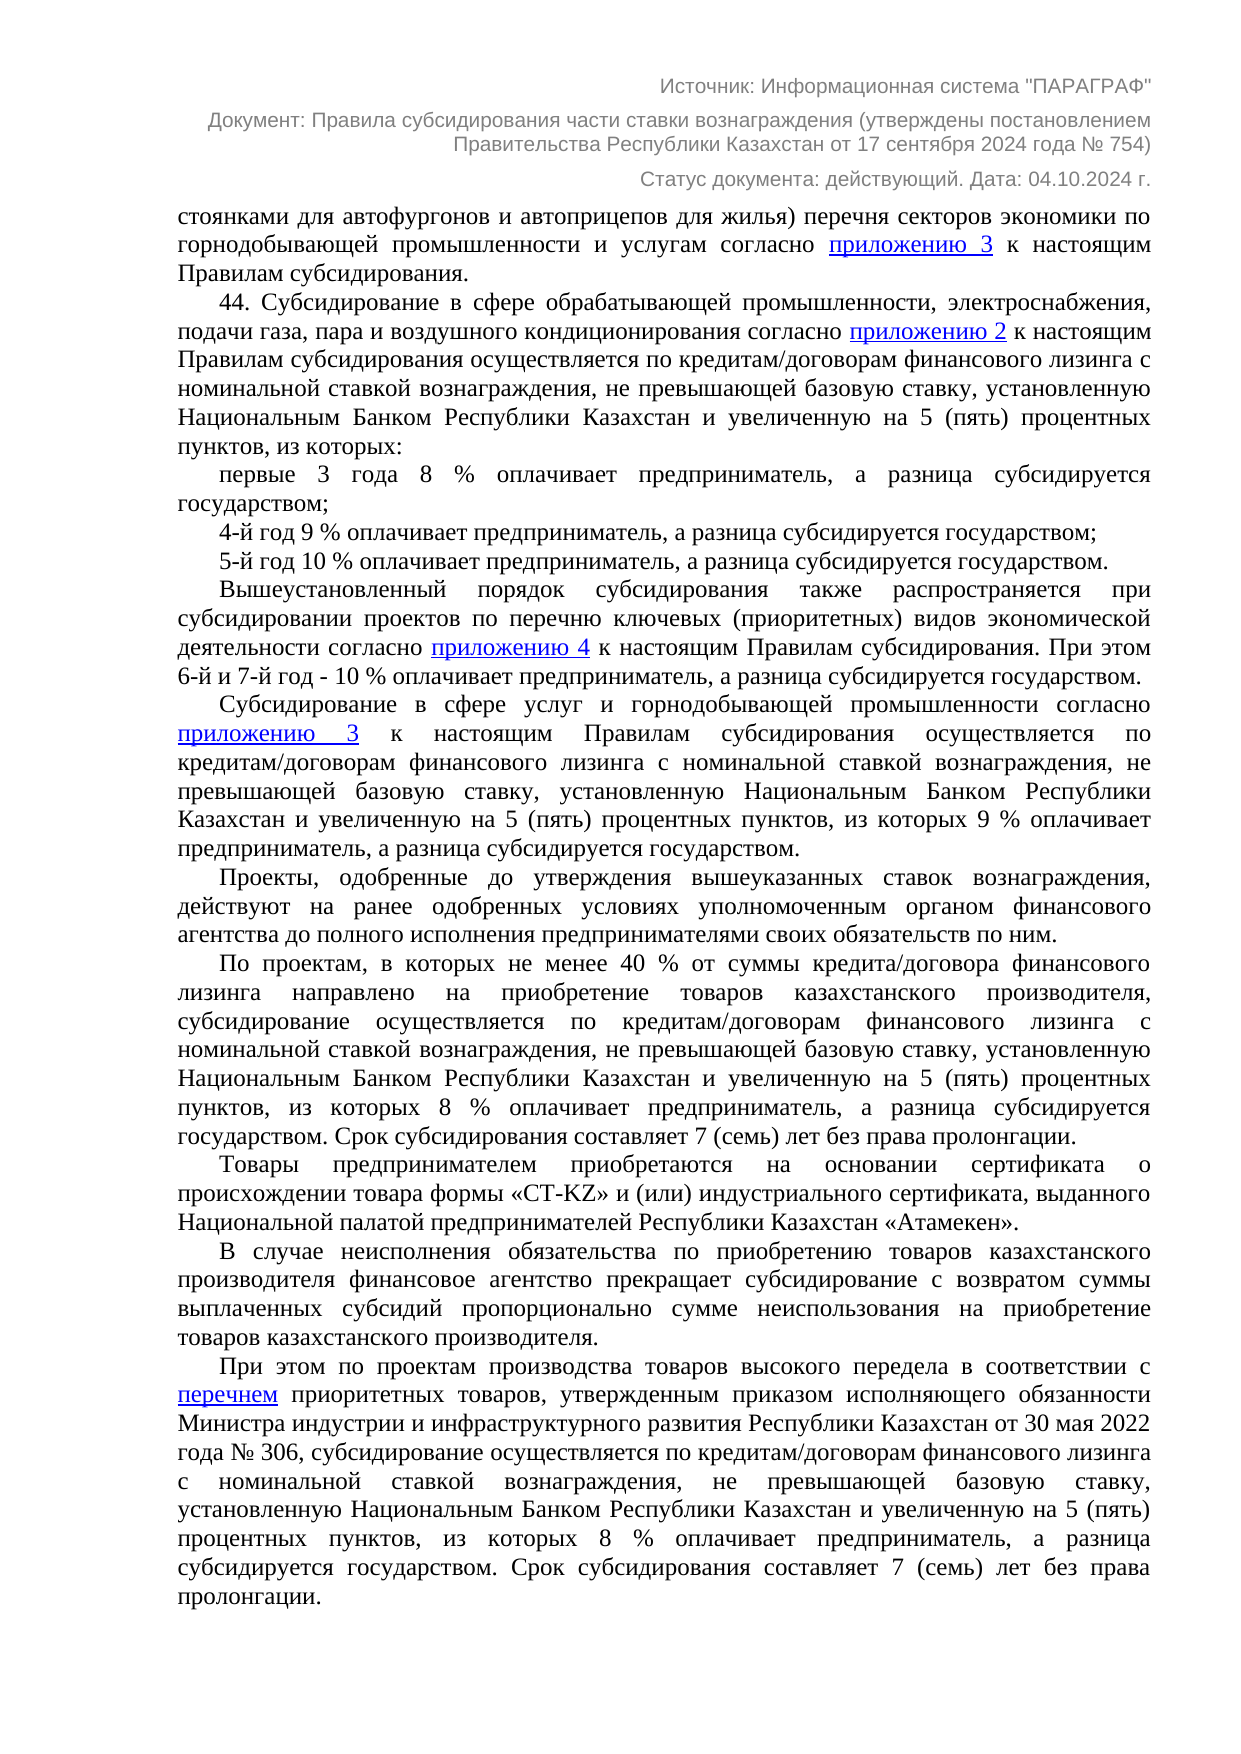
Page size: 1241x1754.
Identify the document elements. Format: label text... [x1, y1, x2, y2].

text 5-й год 10 % оплачивает предприниматель, а разница субсидируется государством. [177, 546, 1152, 574]
text Субсидирование в сфере услуг и горнодобывающей промышленности согласно приложению 3 к настоящим Правилам субсидирования осуществляется по кредитам/договорам финансового лизинга с номинальной ставкой вознаграждения, не превышающей базовую ставку, установленную Национальным Банком Республики Казахстан и увеличенную на 5 (пять) процентных пунктов, из которых 9 % оплачивает предприниматель, а разница субсидируется государством. [177, 689, 1152, 862]
text Проекты, одобренные до утверждения вышеуказанных ставок вознаграждения, действуют на ранее одобренных условиях уполномоченным органом финансового агентства до полного исполнения предпринимателями своих обязательств по ним. [177, 862, 1152, 948]
text 4-й год 9 % оплачивает предприниматель, а разница субсидируется государством; [177, 517, 1152, 546]
text При этом по проектам производства товаров высокого передела в соответствии с перечнем приоритетных товаров, утвержденным приказом исполняющего обязанности Министра индустрии и инфраструктурного развития Республики Казахстан от 30 мая 2022 года № 306, субсидирование осуществляется по кредитам/договорам финансового лизинга с номинальной ставкой вознаграждения, не превышающей базовую ставку, установленную Национальным Банком Республики Казахстан и увеличенную на 5 (пять) процентных пунктов, из которых 8 % оплачивает предприниматель, а разница субсидируется государством. Срок субсидирования составляет 7 (семь) лет без права пролонгации. [177, 1351, 1152, 1609]
text 44. Субсидирование в сфере обрабатывающей промышленности, электроснабжения, подачи газа, пара и воздушного кондиционирования согласно приложению 2 к настоящим Правилам субсидирования осуществляется по кредитам/договорам финансового лизинга с номинальной ставкой вознаграждения, не превышающей базовую ставку, установленную Национальным Банком Республики Казахстан и увеличенную на 5 (пять) процентных пунктов, из которых: [177, 287, 1152, 459]
text По проектам, в которых не менее 40 % от суммы кредита/договора финансового лизинга направлено на приобретение товаров казахстанского производителя, субсидирование осуществляется по кредитам/договорам финансового лизинга с номинальной ставкой вознаграждения, не превышающей базовую ставку, установленную Национальным Банком Республики Казахстан и увеличенную на 5 (пять) процентных пунктов, из которых 8 % оплачивает предприниматель, а разница субсидируется государством. Срок субсидирования составляет 7 (семь) лет без права пролонгации. [177, 948, 1152, 1149]
text Вышеустановленный порядок субсидирования также распространяется при субсидировании проектов по перечню ключевых (приоритетных) видов экономической деятельности согласно приложению 4 к настоящим Правилам субсидирования. При этом 6-й и 7-й год - 10 % оплачивает предприниматель, а разница субсидируется государством. [177, 574, 1152, 689]
text Товары предпринимателем приобретаются на основании сертификата о происхождении товара формы «CT-KZ» и (или) индустриального сертификата, выданного Национальной палатой предпринимателей Республики Казахстан «Атамекен». [177, 1149, 1152, 1236]
text первые 3 года 8 % оплачивает предприниматель, а разница субсидируется государством; [177, 459, 1152, 517]
text В случае неисполнения обязательства по приобретению товаров казахстанского производителя финансовое агентство прекращает субсидирование с возвратом суммы выплаченных субсидий пропорционально сумме неиспользования на приобретение товаров казахстанского производителя. [177, 1236, 1152, 1351]
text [177, 201, 1152, 287]
